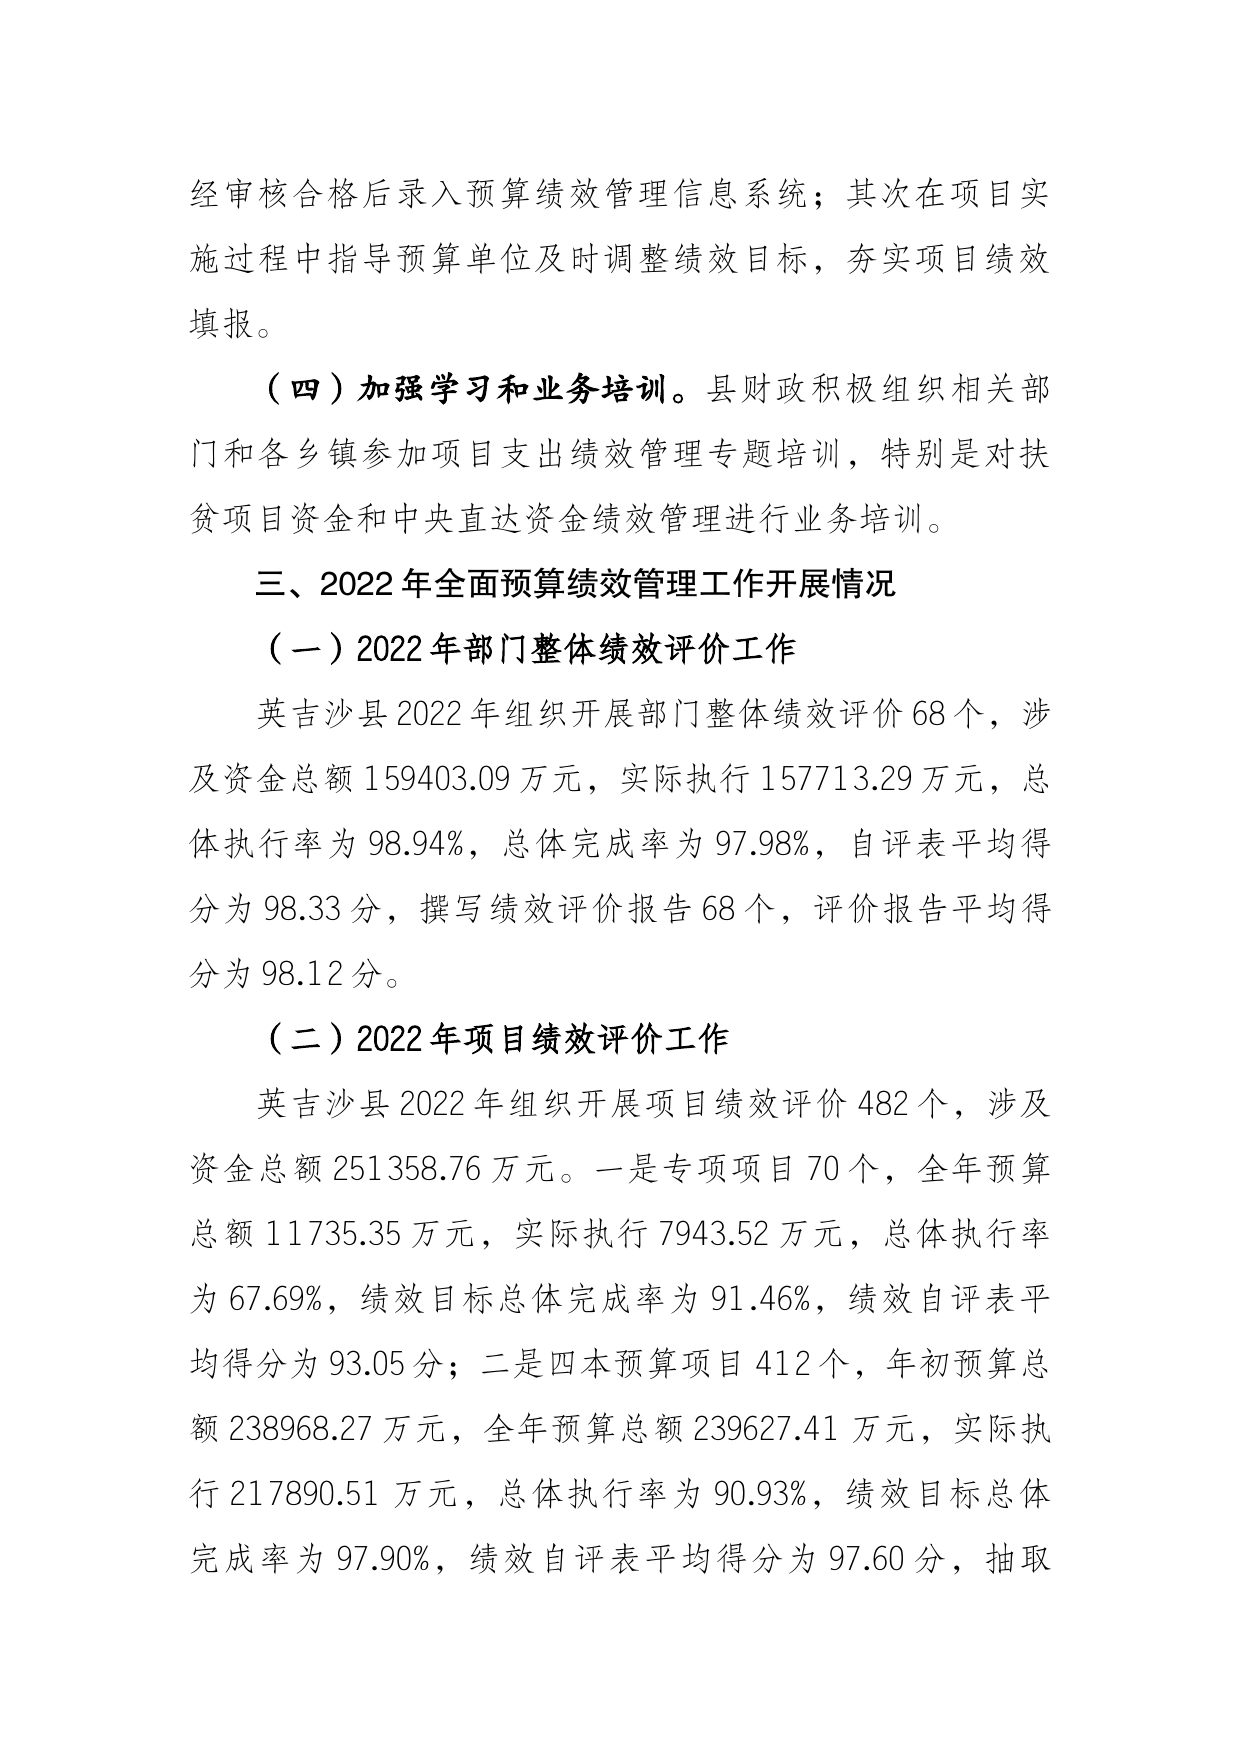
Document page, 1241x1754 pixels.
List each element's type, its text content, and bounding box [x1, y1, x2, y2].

text 英吉沙县2022年组织开展部门整体绩效评价68个，涉及资金总额159403.09万元，实际执行157713.29万元，总体执行率为98.94%，总体完成率为97.98%，自评表平均得分为98.33分，撰写绩效评价报告68个，评价报告平均得分为98.12分。 [187, 682, 1053, 1007]
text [187, 1072, 1053, 1592]
text 三、2022年全面预算绩效管理工作开展情况 [187, 552, 1053, 617]
text （一）2022年部门整体绩效评价工作 [187, 617, 1053, 682]
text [187, 162, 1053, 357]
text （四）加强学习和业务培训。县财政积极组织相关部门和各乡镇参加项目支出绩效管理专题培训，特别是对扶贫项目资金和中央直达资金绩效管理进行业务培训。 [187, 357, 1053, 552]
text （二）2022年项目绩效评价工作 [187, 1007, 1053, 1072]
